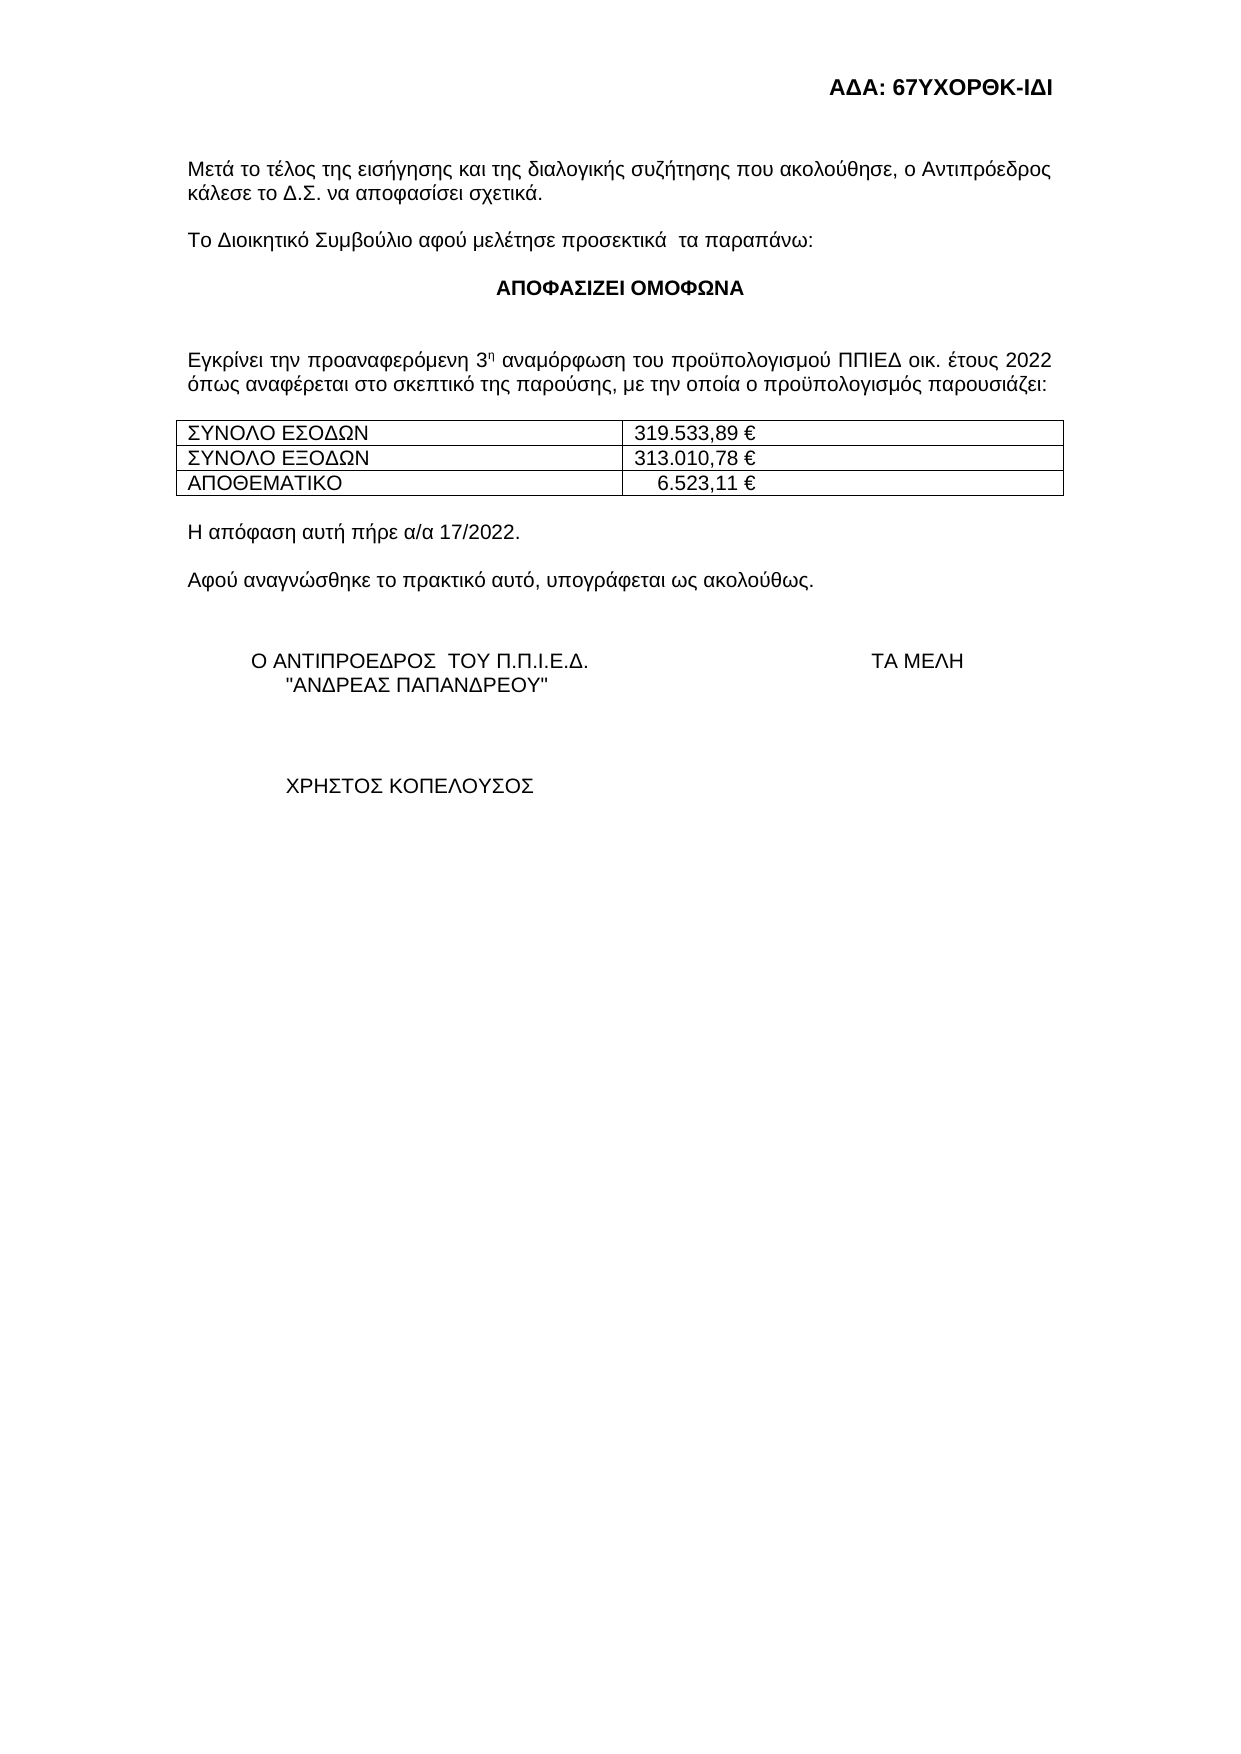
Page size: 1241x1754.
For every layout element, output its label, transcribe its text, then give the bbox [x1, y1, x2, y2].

table_cell ΣΥΝΟΛΟ ΕΞΟΔΩΝ [177, 446, 622, 470]
text Η απόφαση αυτή πήρε α/α 17/2022. [187, 520, 1053, 544]
text Εγκρίνει την προαναφερόμενη 3η αναμόρφωση του προϋπολογισμού ΠΠΙΕΔ οικ. έτους 2022 όπως αναφέρεται στο σκεπτικό της παρούσης, με την οποία ο προϋπολογισμός παρουσιάζει: [187, 348, 1053, 396]
text ΧΡΗΣΤΟΣ ΚΟΠΕΛΟΥΣΟΣ [187, 774, 1053, 798]
table_cell ΑΠΟΘΕΜΑΤΙΚΟ [177, 471, 622, 495]
text ΑΠΟΦΑΣΙΖΕΙ ΟΜΟΦΩΝΑ [187, 276, 1053, 300]
text Το Διοικητικό Συμβούλιο αφού μελέτησε προσεκτικά τα παραπάνω: [187, 228, 1053, 252]
table_cell 313.010,78 € [623, 446, 1063, 470]
text Μετά το τέλος της εισήγησης και της διαλογικής συζήτησης που ακολούθησε, ο Αντιπρόεδρος κάλεσε το Δ.Σ. να αποφασίσει σχετικά. [187, 156, 1053, 204]
table_header ΣΥΝΟΛΟ ΕΣΟΔΩΝ [177, 421, 622, 445]
text Ο ΑΝΤΙΠΡΟΕΔΡΟΣ ΤΟΥ Π.Π.Ι.Ε.Δ. ΤΑ ΜΕΛΗ [187, 649, 1053, 673]
table_header 319.533,89 € [623, 421, 1063, 445]
text "ΑΝΔΡΕΑΣ ΠΑΠΑΝΔΡΕΟΥ" [187, 673, 1053, 697]
text Αφού αναγνώσθηκε το πρακτικό αυτό, υπογράφεται ως ακολούθως. [187, 568, 1053, 592]
table_cell 6.523,11 € [623, 471, 1063, 495]
